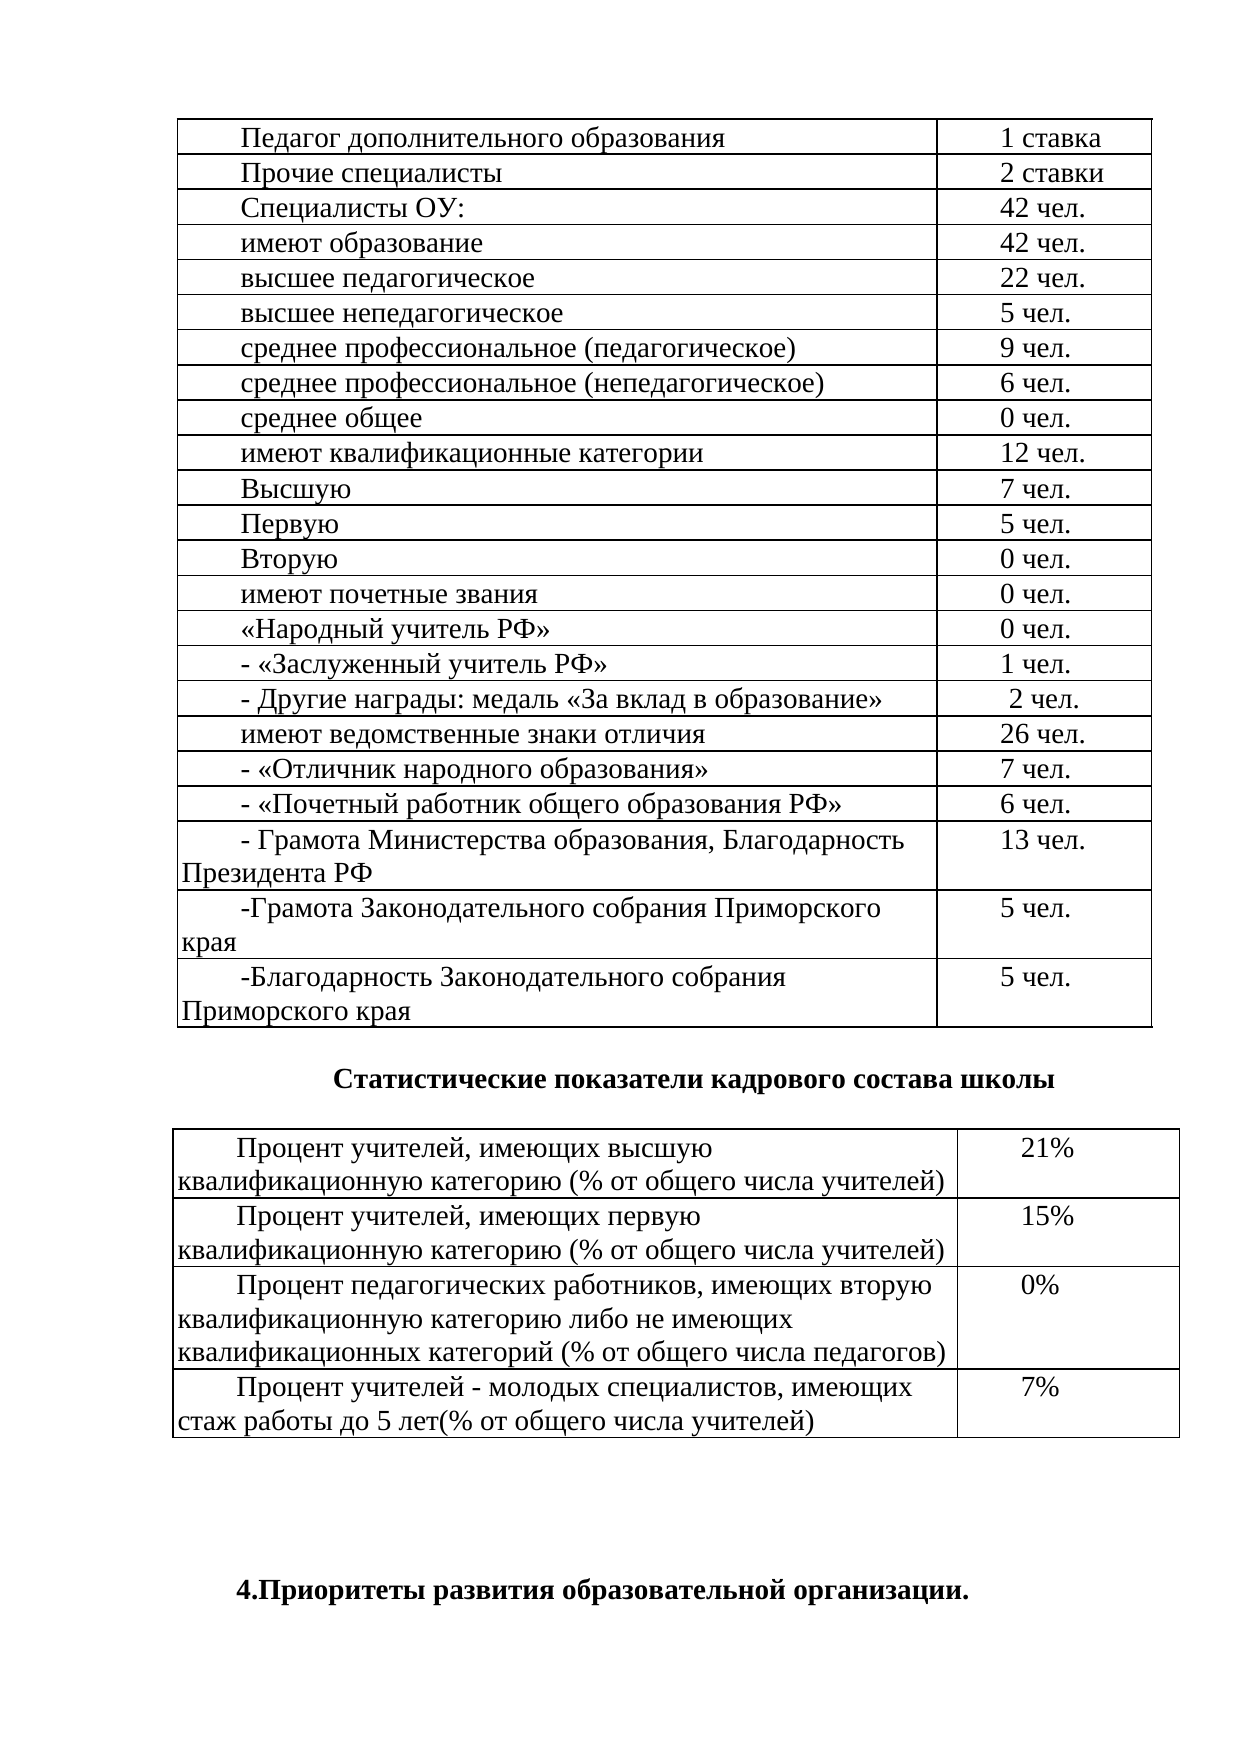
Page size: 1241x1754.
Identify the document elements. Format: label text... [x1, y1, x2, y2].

table_cell 0 чел. [938, 541, 1151, 574]
table_cell Процент педагогических работников, имеющих вторую квалификационную категорию либо не имеющих квалификационных категорий (% от общего числа педагогов) [174, 1267, 957, 1368]
table_cell 5 чел. [938, 959, 1151, 1026]
table_cell 1 чел. [938, 646, 1151, 680]
table_cell высшее педагогическое [178, 260, 936, 294]
table_cell 2 чел. [938, 681, 1151, 715]
table_cell Первую [178, 506, 936, 539]
table_cell - Грамота Министерства образования, Благодарность Президента РФ [178, 822, 936, 889]
table_cell 5 чел. [938, 295, 1151, 329]
table_cell 7 чел. [938, 752, 1151, 785]
table_cell - «Отличник народного образования» [178, 752, 936, 785]
table_header 21% [958, 1130, 1179, 1197]
table_cell 0% [958, 1267, 1179, 1368]
table_cell 2 ставки [938, 155, 1151, 188]
table_cell -Благодарность Законодательного собрания Приморского края [178, 959, 936, 1026]
table_cell 9 чел. [938, 330, 1151, 364]
table_cell Высшую [178, 471, 936, 504]
table_cell Вторую [178, 541, 936, 574]
table_cell 15% [958, 1199, 1179, 1266]
text 4.Приоритеты развития образовательной организации. [177, 1572, 1152, 1606]
table_cell 26 чел. [938, 717, 1151, 750]
table_cell -Грамота Законодательного собрания Приморского края [178, 891, 936, 957]
table_cell - «Почетный работник общего образования РФ» [178, 787, 936, 820]
table_cell Педагог дополнительного образования [178, 120, 936, 153]
table_cell - «Заслуженный учитель РФ» [178, 646, 936, 680]
table_cell высшее непедагогическое [178, 295, 936, 329]
table_cell 0 чел. [938, 401, 1151, 434]
table_cell 7 чел. [938, 471, 1151, 504]
table_cell 0 чел. [938, 611, 1151, 645]
table_cell 42 чел. [938, 225, 1151, 258]
text Статистические показатели кадрового состава школы [177, 1061, 1152, 1095]
table_cell Процент учителей - молодых специалистов, имеющих стаж работы до 5 лет(% от общего числа учителей) [174, 1370, 957, 1436]
table_cell 1 ставка [938, 120, 1151, 153]
table_cell 22 чел. [938, 260, 1151, 294]
table_cell - Другие награды: медаль «За вклад в образование» [178, 681, 936, 715]
table_header Процент учителей, имеющих высшую квалификационную категорию (% от общего числа учителей) [174, 1130, 957, 1197]
table_cell имеют квалификационные категории [178, 436, 936, 469]
table_cell Процент учителей, имеющих первую квалификационную категорию (% от общего числа учителей) [174, 1199, 957, 1266]
table_cell 42 чел. [938, 190, 1151, 223]
table_cell среднее профессиональное (непедагогическое) [178, 366, 936, 399]
table_cell 5 чел. [938, 506, 1151, 539]
table_cell среднее профессиональное (педагогическое) [178, 330, 936, 364]
table_cell имеют почетные звания [178, 576, 936, 609]
table_cell 6 чел. [938, 366, 1151, 399]
table_cell имеют образование [178, 225, 936, 258]
table_cell имеют ведомственные знаки отличия [178, 717, 936, 750]
table_cell Специалисты ОУ: [178, 190, 936, 223]
table_cell 6 чел. [938, 787, 1151, 820]
table_cell 13 чел. [938, 822, 1151, 889]
table_cell 12 чел. [938, 436, 1151, 469]
table_cell 7% [958, 1370, 1179, 1436]
table_cell «Народный учитель РФ» [178, 611, 936, 645]
table_cell 0 чел. [938, 576, 1151, 609]
table_cell Прочие специалисты [178, 155, 936, 188]
table_cell среднее общее [178, 401, 936, 434]
table_cell 5 чел. [938, 891, 1151, 957]
